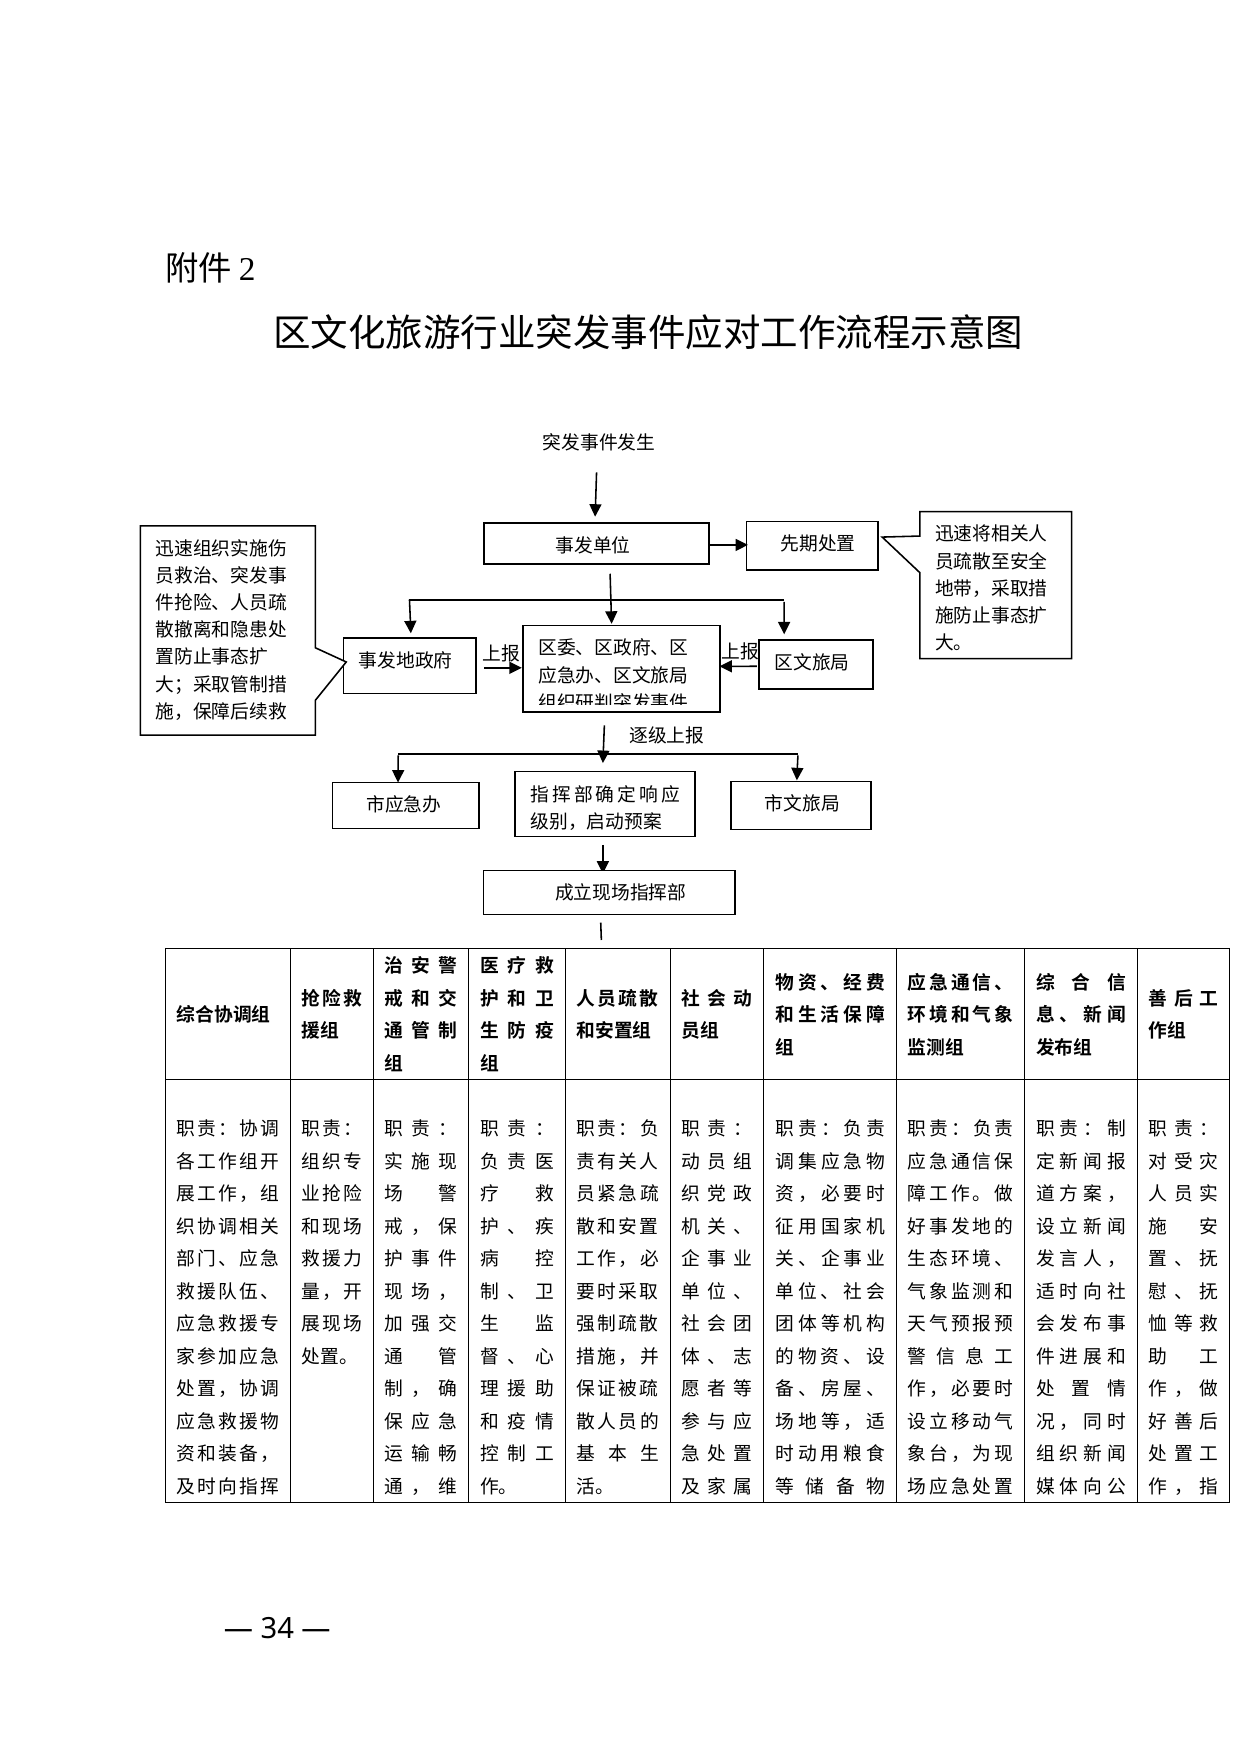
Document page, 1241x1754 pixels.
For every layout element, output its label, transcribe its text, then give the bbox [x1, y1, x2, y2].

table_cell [374, 1080, 468, 1501]
title 附件2 [165, 233, 1087, 298]
table_header 综合协调组 [166, 949, 290, 1078]
table_header 综合信息、新闻发布组 [1025, 949, 1137, 1078]
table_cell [1025, 1080, 1137, 1501]
table_header 医疗救护和卫生防疫组 [469, 949, 565, 1078]
table_header 抢险救援组 [291, 949, 373, 1078]
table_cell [291, 1080, 373, 1501]
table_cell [897, 1080, 1024, 1501]
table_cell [166, 1080, 290, 1501]
table_header 人员疏散和安置组 [566, 949, 670, 1078]
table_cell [1138, 1080, 1229, 1501]
title 区文化旅游行业突发事件应对工作流程示意图 [165, 298, 1087, 363]
table_header 物资、经费和生活保障组 [764, 949, 896, 1078]
table_header 治安警戒和交通管制组 [374, 949, 468, 1078]
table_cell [566, 1080, 670, 1501]
table_header 应急通信、环境和气象监测组 [897, 949, 1024, 1078]
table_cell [764, 1080, 896, 1501]
table_header 善后工作组 [1138, 949, 1229, 1078]
table_header 社会动员组 [671, 949, 763, 1078]
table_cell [671, 1080, 763, 1501]
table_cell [469, 1080, 565, 1501]
